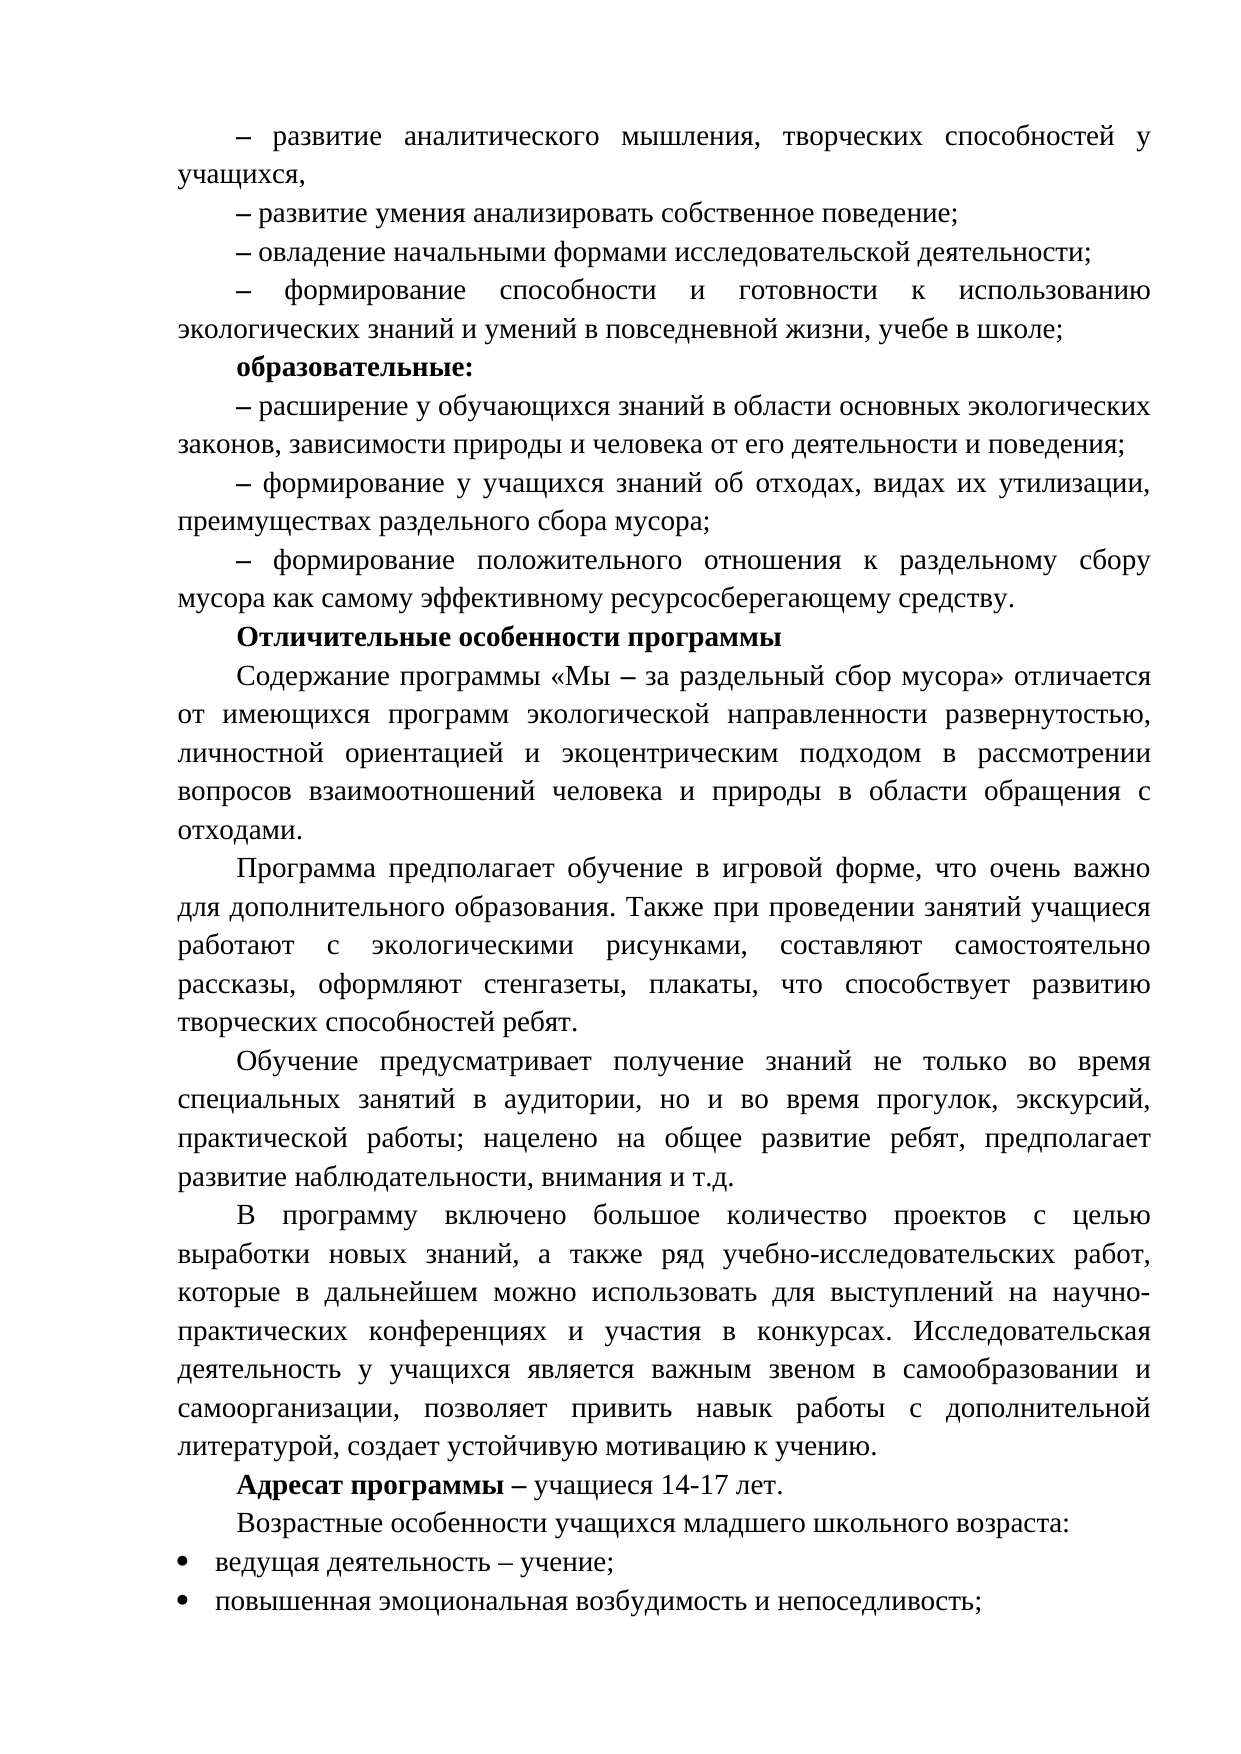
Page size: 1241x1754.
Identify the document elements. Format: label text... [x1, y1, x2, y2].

text – развитие умения анализировать собственное поведение; [177, 195, 1152, 229]
text Содержание программы «Мы – за раздельный сбор мусора» отличается от имеющихся программ экологической направленности развернутостью, личностной ориентацией и экоцентрическим подходом в рассмотрении вопросов взаимоотношений человека и природы в области обращения с отходами. [177, 658, 1152, 845]
text – формирование у учащихся знаний об отходах, видах их утилизации, преимуществах раздельного сбора мусора; [177, 465, 1152, 537]
list повышенная эмоциональная возбудимость и непоседливость; [177, 1583, 1152, 1616]
text – расширение у обучающихся знаний в области основных экологических законов, зависимости природы и человека от его деятельности и поведения; [177, 388, 1152, 460]
text Возрастные особенности учащихся младшего школьного возраста: [177, 1506, 1152, 1539]
list ведущая деятельность – учение; [177, 1544, 1152, 1578]
text Отличительные особенности программы [177, 619, 1152, 653]
text – формирование способности и готовности к использованию экологических знаний и умений в повседневной жизни, учебе в школе; [177, 272, 1152, 344]
text – овладение начальными формами исследовательской деятельности; [177, 234, 1152, 267]
text – формирование положительного отношения к раздельному сбору мусора как самому эффективному ресурсосберегающему средству. [177, 542, 1152, 614]
text Обучение предусматривает получение знаний не только во время специальных занятий в аудитории, но и во время прогулок, экскурсий, практической работы; нацелено на общее развитие ребят, предполагает развитие наблюдательности, внимания и т.д. [177, 1043, 1152, 1192]
text В программу включено большое количество проектов с целью выработки новых знаний, а также ряд учебно-исследовательских работ, которые в дальнейшем можно использовать для выступлений на научно-практических конференциях и участия в конкурсах. Исследовательская деятельность у учащихся является важным звеном в самообразовании и самоорганизации, позволяет привить навык работы с дополнительной литературой, создает устойчивую мотивацию к учению. [177, 1197, 1152, 1462]
text Программа предполагает обучение в игровой форме, что очень важно для дополнительного образования. Также при проведении занятий учащиеся работают с экологическими рисунками, составляют самостоятельно рассказы, оформляют стенгазеты, плакаты, что способствует развитию творческих способностей ребят. [177, 850, 1152, 1038]
text Адресат программы – учащиеся 14-17 лет. [177, 1467, 1152, 1501]
text образовательные: [177, 349, 1152, 383]
text – развитие аналитического мышления, творческих способностей у учащихся, [177, 118, 1152, 190]
